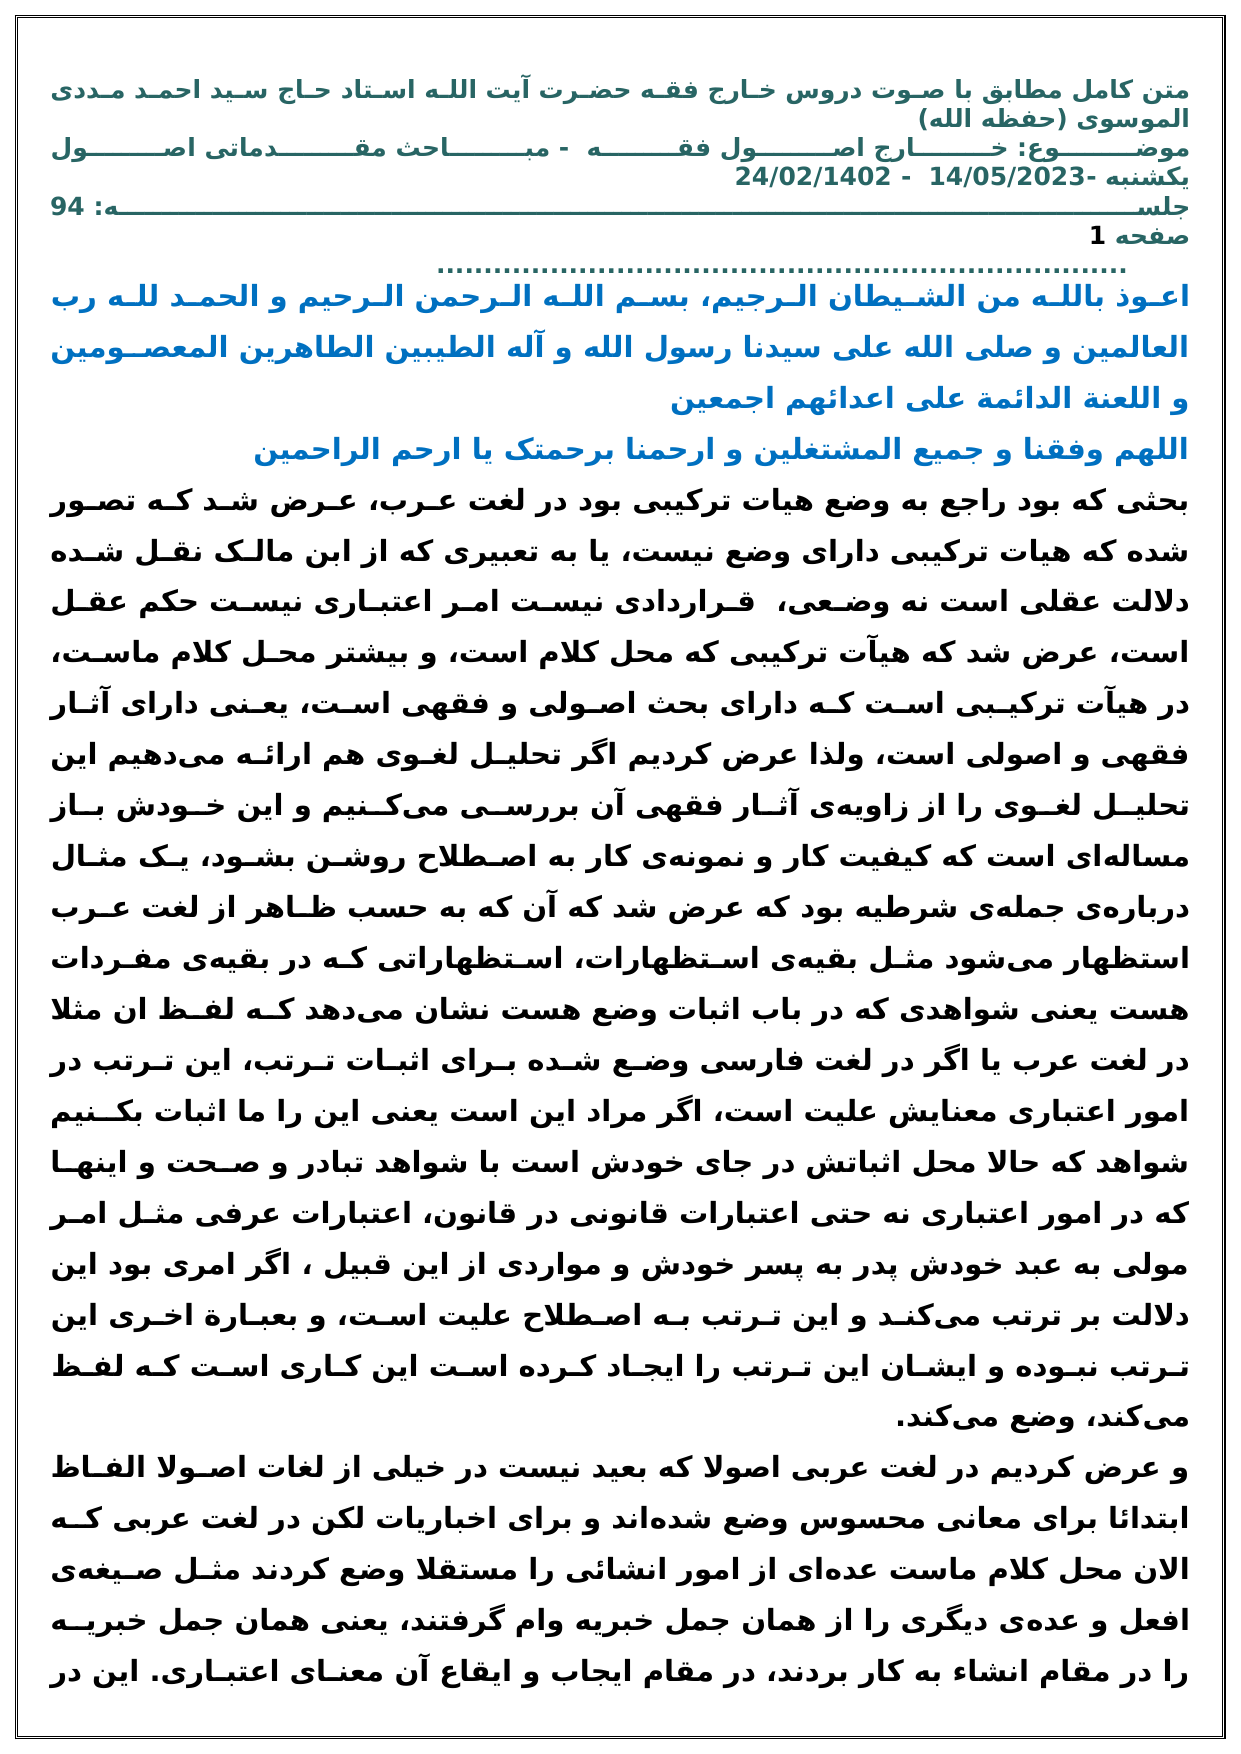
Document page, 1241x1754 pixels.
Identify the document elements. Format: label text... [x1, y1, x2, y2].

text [50, 1451, 1190, 1688]
text بحثی که بود راجع به وضع هیات ترکیبی بود در لغت عرب، عرض شد که تصور شده که هیات ترکیبی دارای وضع نیست، یا به تعبیری که از ابن مالک نقل شده دلالت عقلی است نه وضعی، قراردادی نیست امر اعتباری نیست حکم عقل است، عرض شد که هیآت ترکیبی که محل کلام است، و بیشتر محل کلام ماست، در هیآت ترکیبی است که دارای بحث اصولی و فقهی است، یعنی دارای آثار فقهی و اصولی است، ولذا عرض کردیم اگر تحلیل لغوی هم ارائه می‌دهیم این تحلیل لغوی را از زاویه‌ی آثار فقهی آن بررسی می‌کنیم و این خودش باز مساله‌ای است که کیفیت کار و نمونه‌ی کار به اصطلاح روشن بشود، یک مثال درباره‌ی جمله‌ی شرطیه بود که عرض شد که آن که به حسب ظاهر از لغت عرب استظهار می‌‎شود مثل بقیه‌ی استظهارات، استظهاراتی که در بقیه‌ی مفردات هست یعنی شواهدی که در باب اثبات وضع هست نشان می‌دهد که لفظ ان مثلا در لغت عرب یا اگر در لغت فارسی وضع شده برای اثبات ترتب، این ترتب در امور اعتباری معنایش علیت است، اگر مراد این است یعنی این را ما اثبات بکنیم شواهد که حالا محل اثباتش در جای خودش است با شواهد تبادر و صحت و اینها که در امور اعتباری نه حتی اعتبارات قانونی در قانون، اعتبارات عرفی مثل امر مولی به عبد خودش پدر به پسر خودش و مواردی از این قبیل ، اگر امری بود این دلالت بر ترتب می‌کند و این ترتب به اصطلاح علیت است، و بعبارة اخری این ترتب نبوده و ایشان این ترتب را ایجاد کرده است این کاری است که لفظ می‌کند، وضع می‌کند. [50, 483, 1190, 1434]
text اعوذ بالله من الشیطان الرجیم، بسم الله الرحمن الرحیم و الحمد لله رب العالمین و صلی الله علی سیدنا رسول الله و آله الطیبین الطاهرین المعصومین و اللعنة الدائمة علی اعدائهم اجمعین [50, 279, 1190, 415]
text اللهم وفقنا و جمیع المشتغلین و ارحمنا برحمتک یا ارحم الراحمین [50, 432, 1190, 466]
